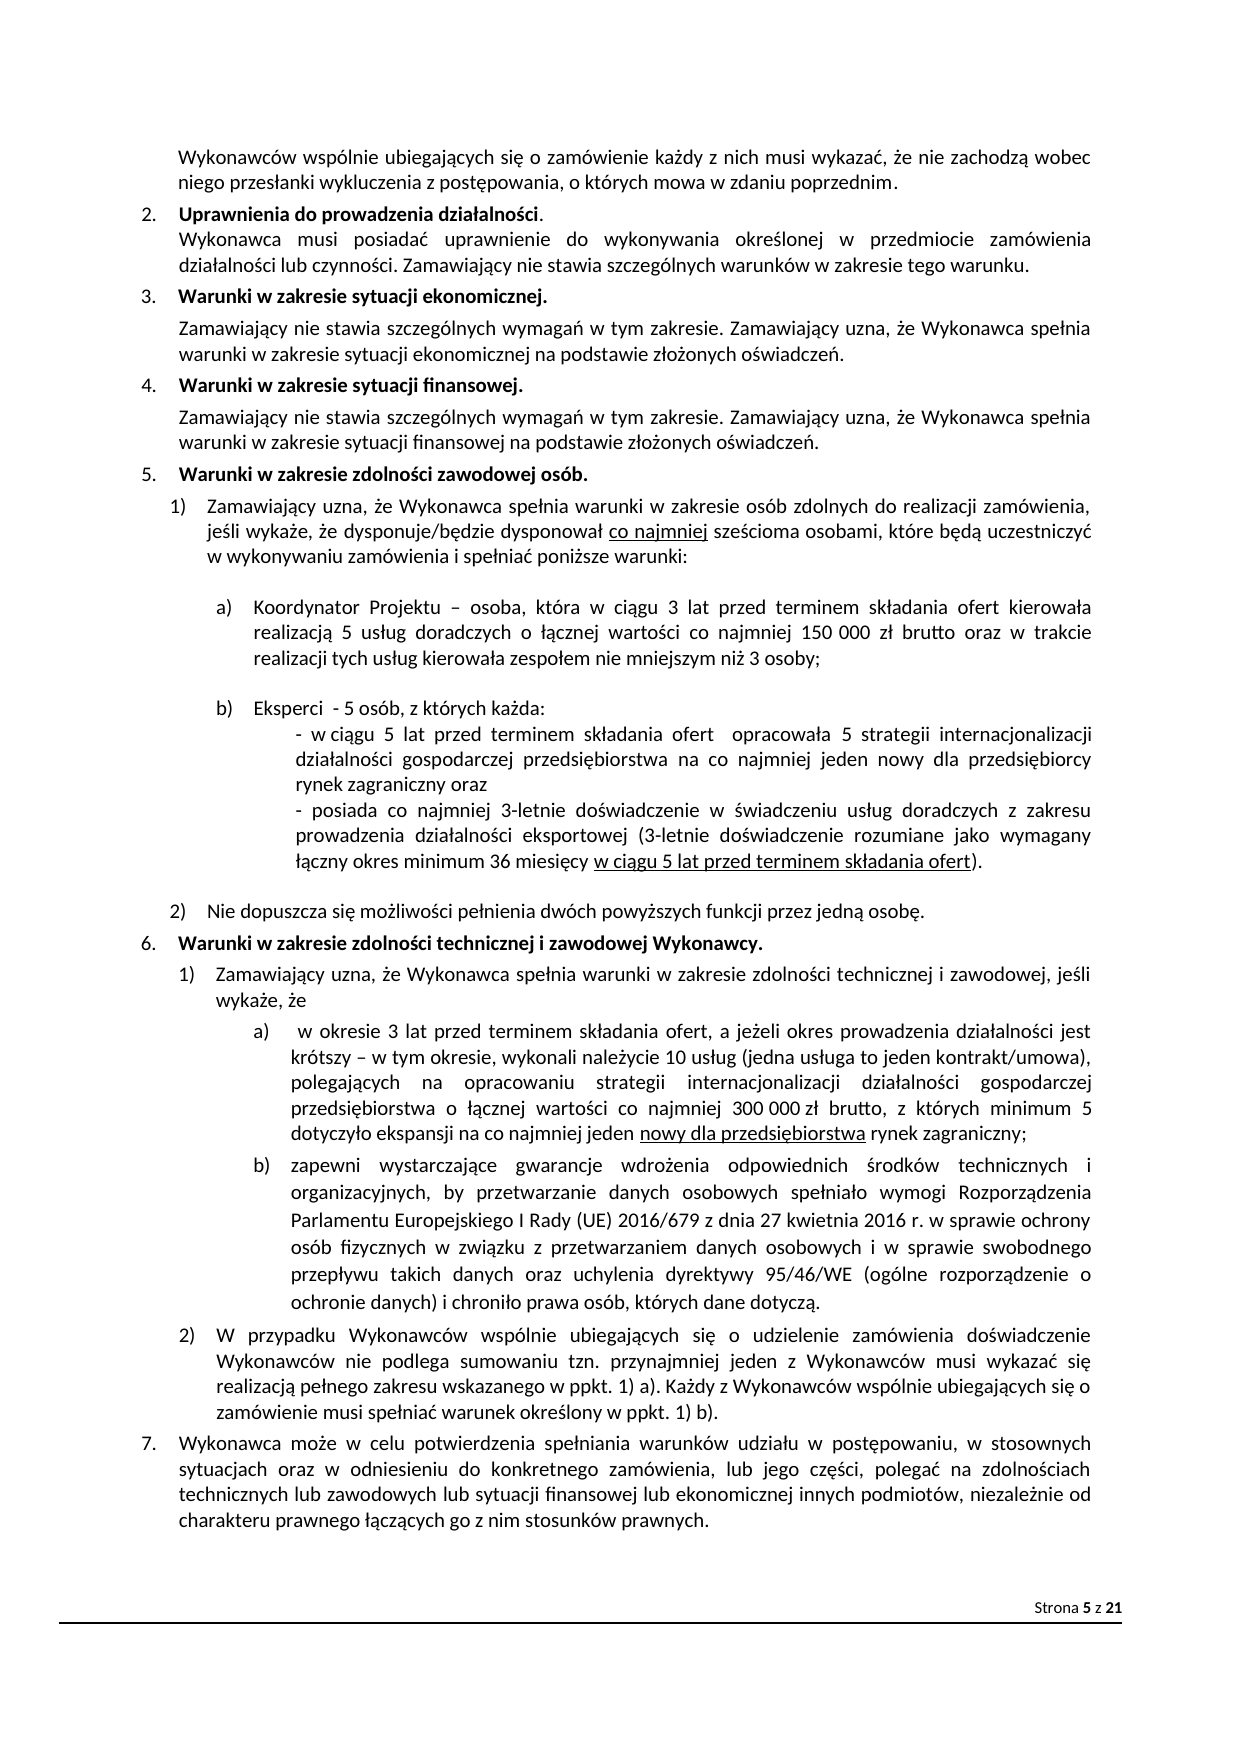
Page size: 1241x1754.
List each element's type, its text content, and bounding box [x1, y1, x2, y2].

list w okresie 3 lat przed terminem składania ofert, a jeżeli okres prowadzenia działalności jest krótszy – w tym okresie, wykonali należycie 10 usług (jedna usługa to jeden kontrakt/umowa), polegających na opracowaniu strategii internacjonalizacji działalności gospodarczej przedsiębiorstwa o łącznej wartości co najmniej 300 000 zł brutto, z których minimum 5 dotyczyło ekspansji na co najmniej jeden nowy dla przedsiębiorstwa rynek zagraniczny; [253, 1019, 1092, 1146]
list Warunki w zakresie sytuacji ekonomicznej. [141, 284, 1092, 309]
list Uprawnienia do prowadzenia działalności. [141, 201, 1092, 227]
list zapewni wystarczające gwarancje wdrożenia odpowiednich środków technicznych i organizacyjnych, by przetwarzanie danych osobowych spełniało wymogi Rozporządzenia Parlamentu Europejskiego I Rady (UE) 2016/679 z dnia 27 kwietnia 2016 r. w sprawie ochrony osób fizycznych w związku z przetwarzaniem danych osobowych i w sprawie swobodnego przepływu takich danych oraz uchylenia dyrektywy 95/46/WE (ogólne rozporządzenie o ochronie danych) i chroniło prawa osób, których dane dotyczą. [253, 1152, 1092, 1314]
list Wykonawca musi posiadać uprawnienie do wykonywania określonej w przedmiocie zamówienia działalności lub czynności. Zamawiający nie stawia szczególnych warunków w zakresie tego warunku. [178, 227, 1092, 277]
list Warunki w zakresie zdolności zawodowej osób. [141, 461, 1092, 487]
list Nie dopuszcza się możliwości pełnienia dwóch powyższych funkcji przez jedną osobę. [169, 898, 1092, 924]
text - w ciągu 5 lat przed terminem składania ofert opracowała 5 strategii internacjonalizacji działalności gospodarczej przedsiębiorstwa na co najmniej jeden nowy dla przedsiębiorcy rynek zagraniczny oraz [295, 721, 1092, 797]
list Zamawiający uzna, że Wykonawca spełnia warunki w zakresie zdolności technicznej i zawodowej, jeśli wykaże, że [178, 962, 1092, 1012]
list Zamawiający nie stawia szczególnych wymagań w tym zakresie. Zamawiający uzna, że Wykonawca spełnia warunki w zakresie sytuacji ekonomicznej na podstawie złożonych oświadczeń. [178, 315, 1092, 366]
list W przypadku Wykonawców wspólnie ubiegających się o udzielenie zamówienia doświadczenie Wykonawców nie podlega sumowaniu tzn. przynajmniej jeden z Wykonawców musi wykazać się realizacją pełnego zakresu wskazanego w ppkt. 1) a). Każdy z Wykonawców wspólnie ubiegających się o zamówienie musi spełniać warunek określony w ppkt. 1) b). [178, 1323, 1092, 1424]
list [141, 144, 1092, 195]
text - posiada co najmniej 3-letnie doświadczenie w świadczeniu usług doradczych z zakresu prowadzenia działalności eksportowej (3-letnie doświadczenie rozumiane jako wymagany łączny okres minimum 36 miesięcy w ciągu 5 lat przed terminem składania ofert). [295, 797, 1092, 873]
list Koordynator Projektu – osoba, która w ciągu 3 lat przed terminem składania ofert kierowała realizacją 5 usług doradczych o łącznej wartości co najmniej 150 000 zł brutto oraz w trakcie realizacji tych usług kierowała zespołem nie mniejszym niż 3 osoby; [216, 594, 1092, 670]
list Warunki w zakresie zdolności technicznej i zawodowej Wykonawcy. [141, 930, 1092, 955]
list Zamawiający uzna, że Wykonawca spełnia warunki w zakresie osób zdolnych do realizacji zamówienia, jeśli wykaże, że dysponuje/będzie dysponował co najmniej sześcioma osobami, które będą uczestniczyć w wykonywaniu zamówienia i spełniać poniższe warunki: [169, 493, 1092, 569]
list Warunki w zakresie sytuacji finansowej. [141, 372, 1092, 398]
list Eksperci - 5 osób, z których każda: [216, 695, 1092, 721]
list Zamawiający nie stawia szczególnych wymagań w tym zakresie. Zamawiający uzna, że Wykonawca spełnia warunki w zakresie sytuacji finansowej na podstawie złożonych oświadczeń. [178, 404, 1092, 455]
list Wykonawca może w celu potwierdzenia spełniania warunków udziału w postępowaniu, w stosownych sytuacjach oraz w odniesieniu do konkretnego zamówienia, lub jego części, polegać na zdolnościach technicznych lub zawodowych lub sytuacji finansowej lub ekonomicznej innych podmiotów, niezależnie od charakteru prawnego łączących go z nim stosunków prawnych. [141, 1431, 1092, 1532]
